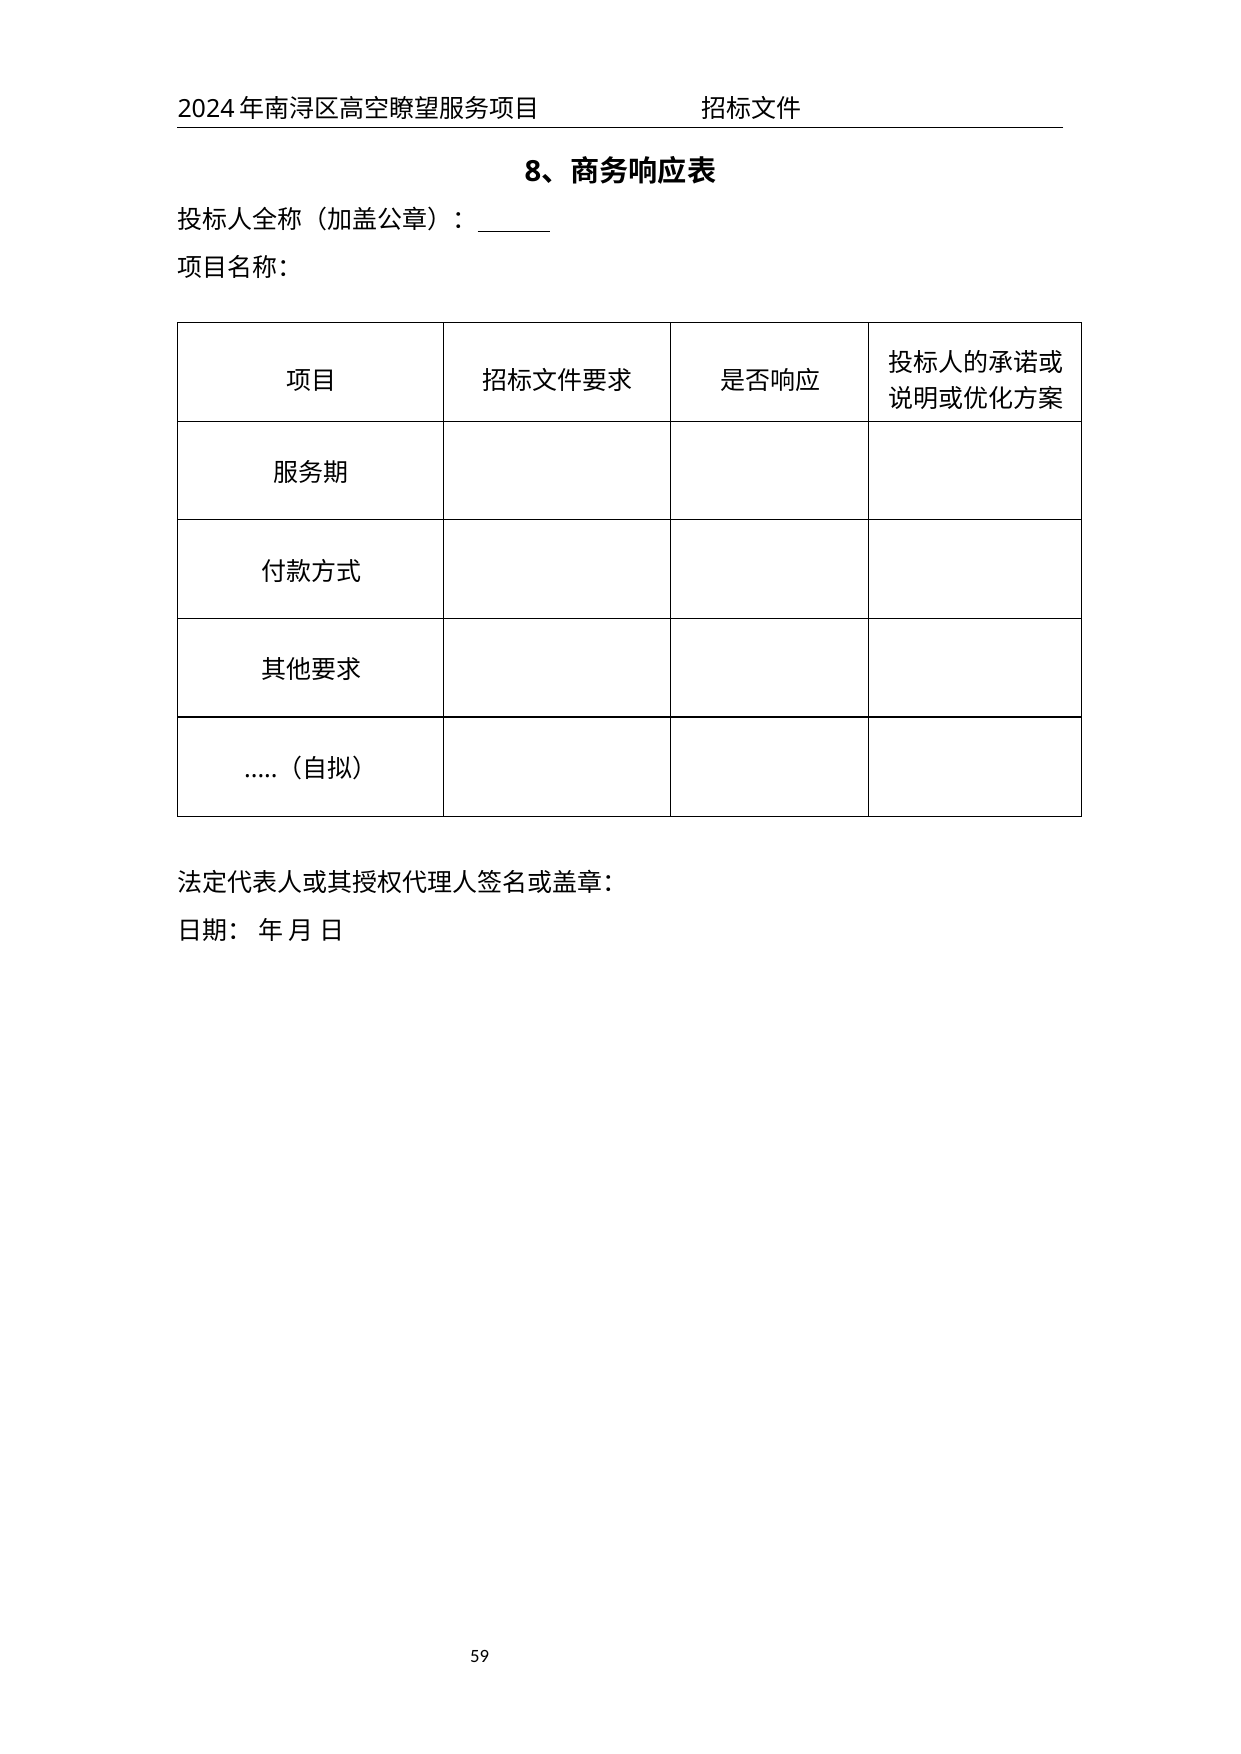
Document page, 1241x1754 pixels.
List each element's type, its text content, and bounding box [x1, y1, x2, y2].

text 项目名称： [177, 238, 1063, 286]
table_cell [444, 619, 670, 716]
table_header 投标人的承诺或说明或优化方案 [869, 323, 1081, 421]
table_cell [869, 619, 1081, 716]
table_cell 服务期 [178, 422, 443, 519]
table_header 是否响应 [671, 323, 868, 421]
table_cell [869, 520, 1081, 618]
table_cell [444, 422, 670, 519]
text 法定代表人或其授权代理人签名或盖章： [177, 853, 1063, 901]
table_cell [869, 718, 1081, 816]
table_cell [869, 422, 1081, 519]
table_cell [671, 718, 868, 816]
text 8、商务响应表 [177, 148, 1063, 190]
table_cell [444, 520, 670, 618]
table_cell [671, 422, 868, 519]
table_cell [671, 520, 868, 618]
table_cell 其他要求 [178, 619, 443, 716]
text 日期： 年 月 日 [177, 901, 1063, 949]
table_cell .....（自拟） [178, 718, 443, 816]
table_header 项目 [178, 323, 443, 421]
table_cell [444, 718, 670, 816]
table_header 招标文件要求 [444, 323, 670, 421]
table_cell [671, 619, 868, 716]
text 投标人全称（加盖公章）： [177, 190, 1063, 238]
table_cell 付款方式 [178, 520, 443, 618]
